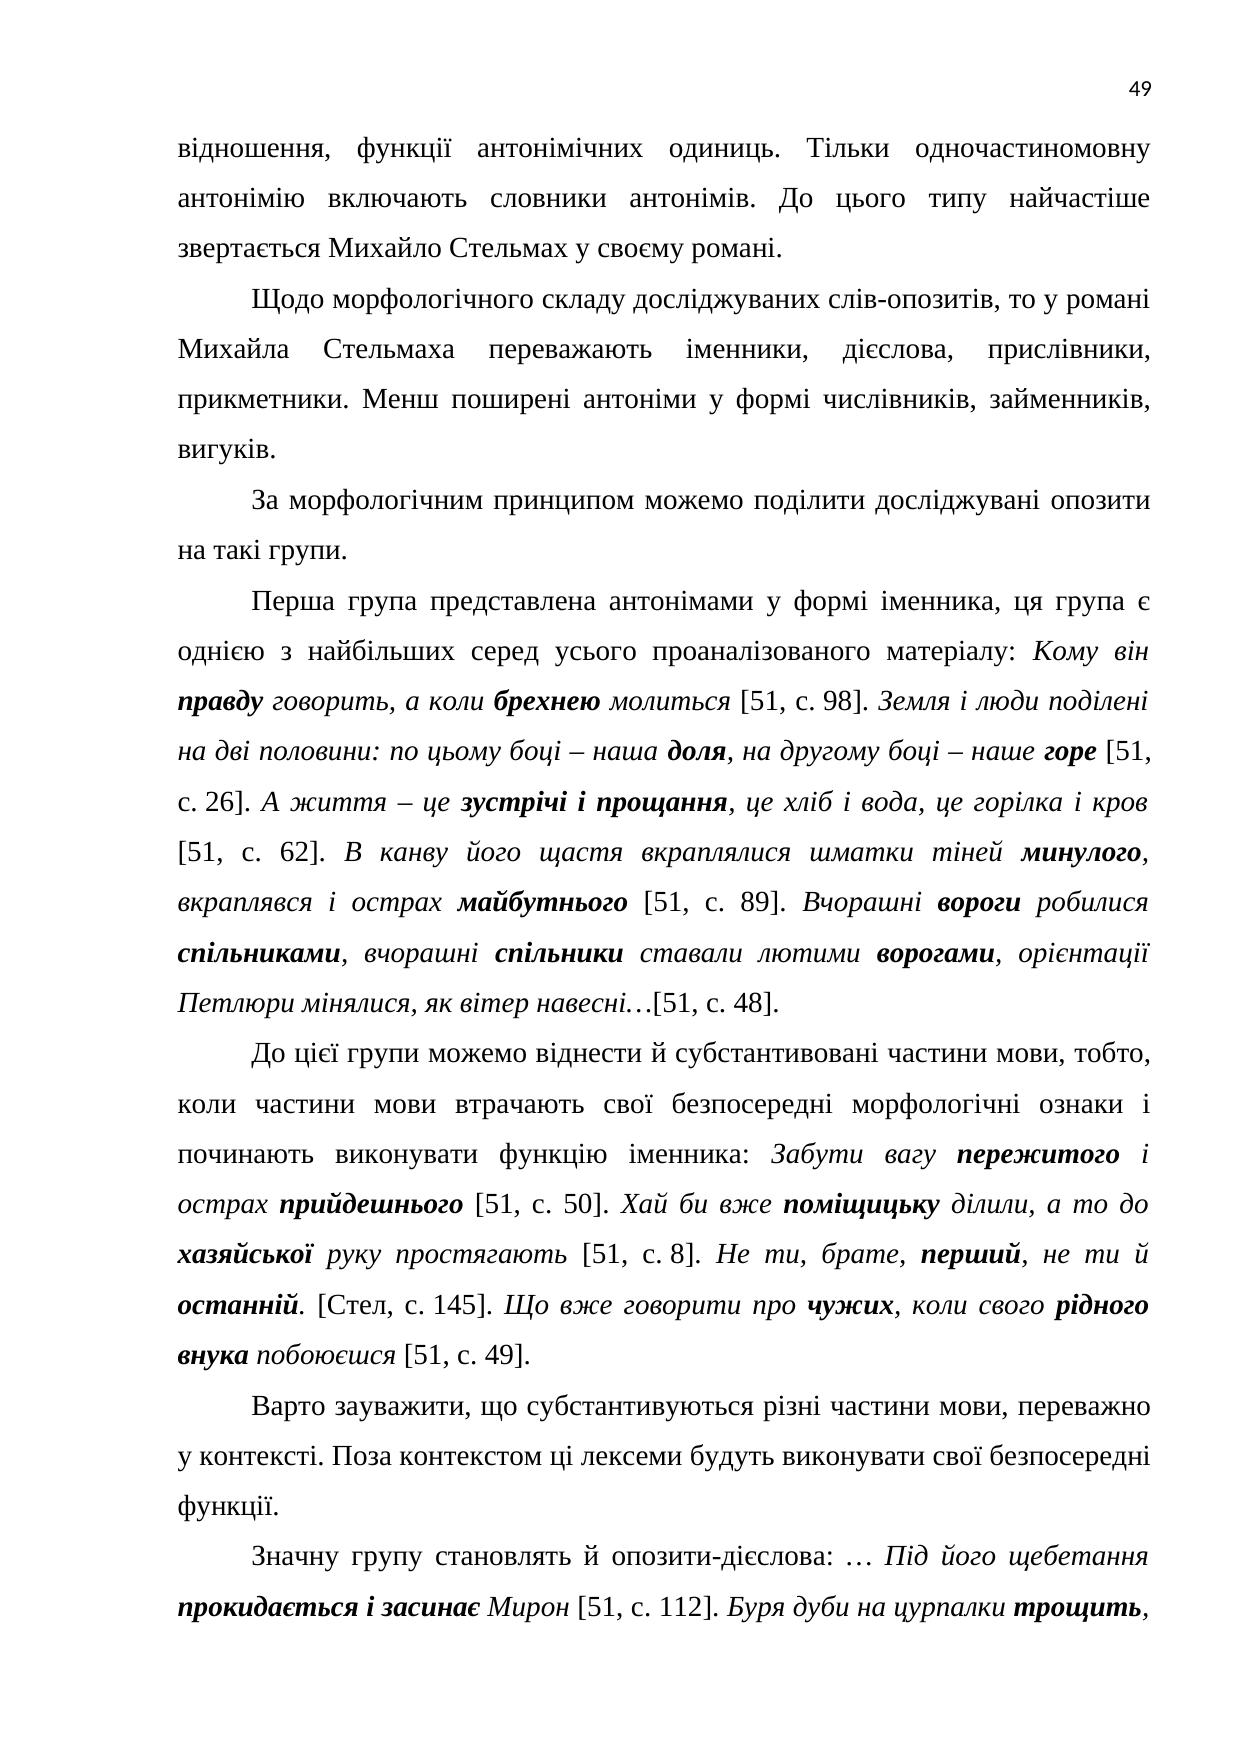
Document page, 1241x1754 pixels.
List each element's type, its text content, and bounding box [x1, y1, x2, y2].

text Перша група представлена антонімами у формі іменника, ця група є однією з найбільших серед усього проаналізованого матеріалу: Кому він правду говорить, а коли брехнею молиться [51, с. 98]. Земля і люди поділені на дві половини: по цьому боці – наша доля, на другому боці – наше горе [51, с. 26]. А життя – це зустрічі і прощання, це хліб і вода, це горілка і кров [51, с. 62]. В канву його щастя вкраплялися шматки тіней минулого, вкраплявся і острах майбутнього [51, с. 89]. Вчорашні вороги робилися спільниками, вчорашні спільники ставали лютими ворогами, орієнтації Петлюри мінялися, як вітер навесні…[51, с. 48]. [177, 583, 1152, 1019]
text До цієї групи можемо віднести й субстантивовані частини мови, тобто, коли частини мови втрачають свої безпосередні морфологічні ознаки і починають виконувати функцію іменника: Забути вагу пережитого і острах прийдешнього [51, с. 50]. Хай би вже поміщицьку ділили, а то до хазяйської руку простягають [51, с. 8]. Не ти, брате, перший, не ти й останній. [Стел, с. 145]. Що вже говорити про чужих, коли свого рідного внука побоюєшся [51, с. 49]. [177, 1035, 1152, 1371]
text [177, 130, 1152, 264]
text Варто зауважити, що субстантивуються різні частини мови, переважно у контексті. Поза контекстом ці лексеми будуть виконувати свої безпосередні функції. [177, 1388, 1152, 1522]
text За морфологічним принципом можемо поділити досліджувані опозити на такі групи. [177, 482, 1152, 566]
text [177, 1538, 1152, 1622]
text Щодо морфологічного складу досліджуваних слів-опозитів, то у романі Михайла Стельмаха переважають іменники, дієслова, прислівники, прикметники. Менш поширені антоніми у формі числівників, займенників, вигуків. [177, 281, 1152, 465]
